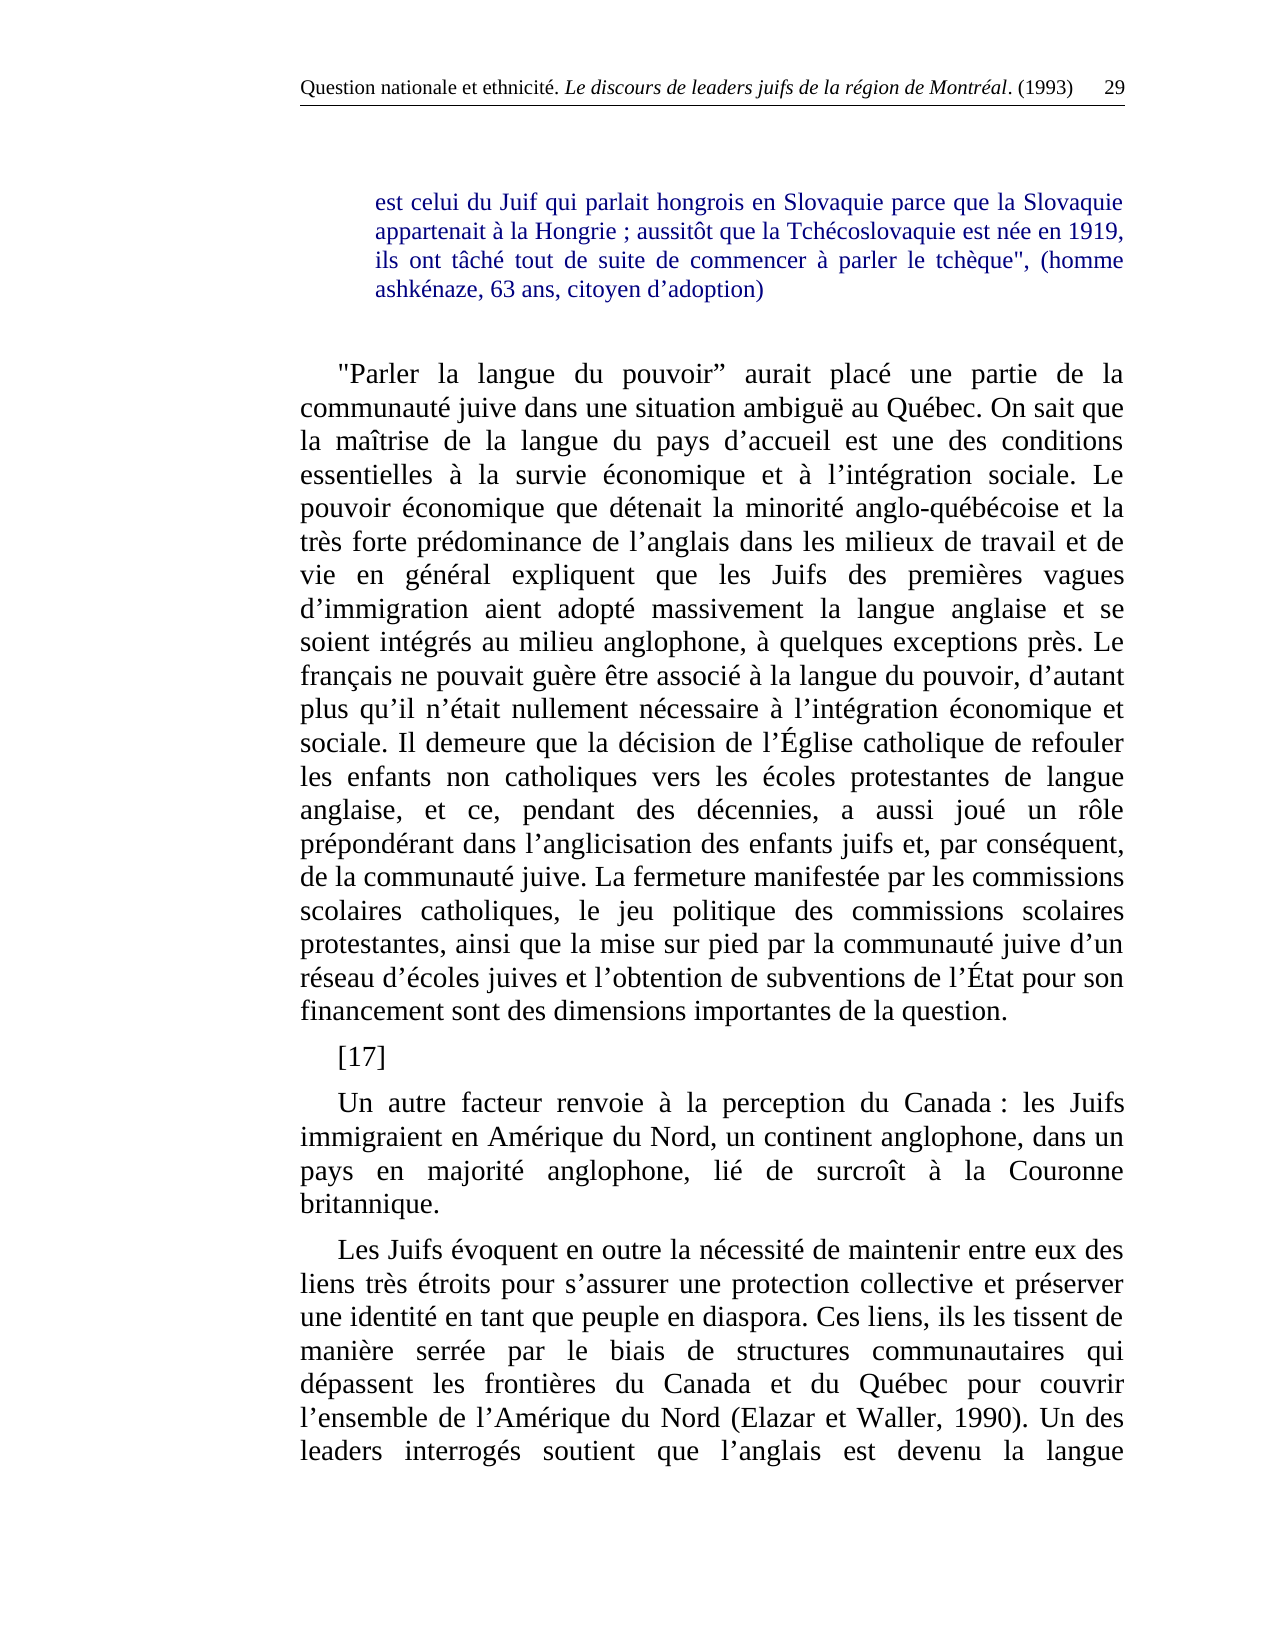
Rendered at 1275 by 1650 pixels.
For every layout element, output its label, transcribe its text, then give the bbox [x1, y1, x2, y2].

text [375, 187, 1125, 302]
text Un autre facteur renvoie à la perception du Canada : les Juifs immigraient en Amérique du Nord, un continent anglophone, dans un pays en majorité anglophone, lié de surcroît à la Couronne britannique. [300, 1086, 1125, 1220]
text [17] [300, 1039, 1125, 1073]
text "Parler la langue du pouvoir” aurait placé une partie de la communauté juive dans une situation ambiguë au Québec. On sait que la maîtrise de la langue du pays d’accueil est une des conditions essentielles à la survie économique et à l’intégration sociale. Le pouvoir économique que détenait la minorité anglo-québécoise et la très forte prédominance de l’anglais dans les milieux de travail et de vie en général expliquent que les Juifs des premières vagues d’immigration aient adopté massivement la langue anglaise et se soient intégrés au milieu anglophone, à quelques exceptions près. Le français ne pouvait guère être associé à la langue du pouvoir, d’autant plus qu’il n’était nullement nécessaire à l’intégration économique et sociale. Il demeure que la décision de l’Église catholique de refouler les enfants non catholiques vers les écoles protestantes de langue anglaise, et ce, pendant des décennies, a aussi joué un rôle prépondérant dans l’anglicisation des enfants juifs et, par conséquent, de la communauté juive. La fermeture manifestée par les commissions scolaires catholiques, le jeu politique des commissions scolaires protestantes, ainsi que la mise sur pied par la communauté juive d’un réseau d’écoles juives et l’obtention de subventions de l’État pour son financement sont des dimensions importantes de la question. [300, 356, 1125, 1027]
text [300, 1232, 1125, 1467]
